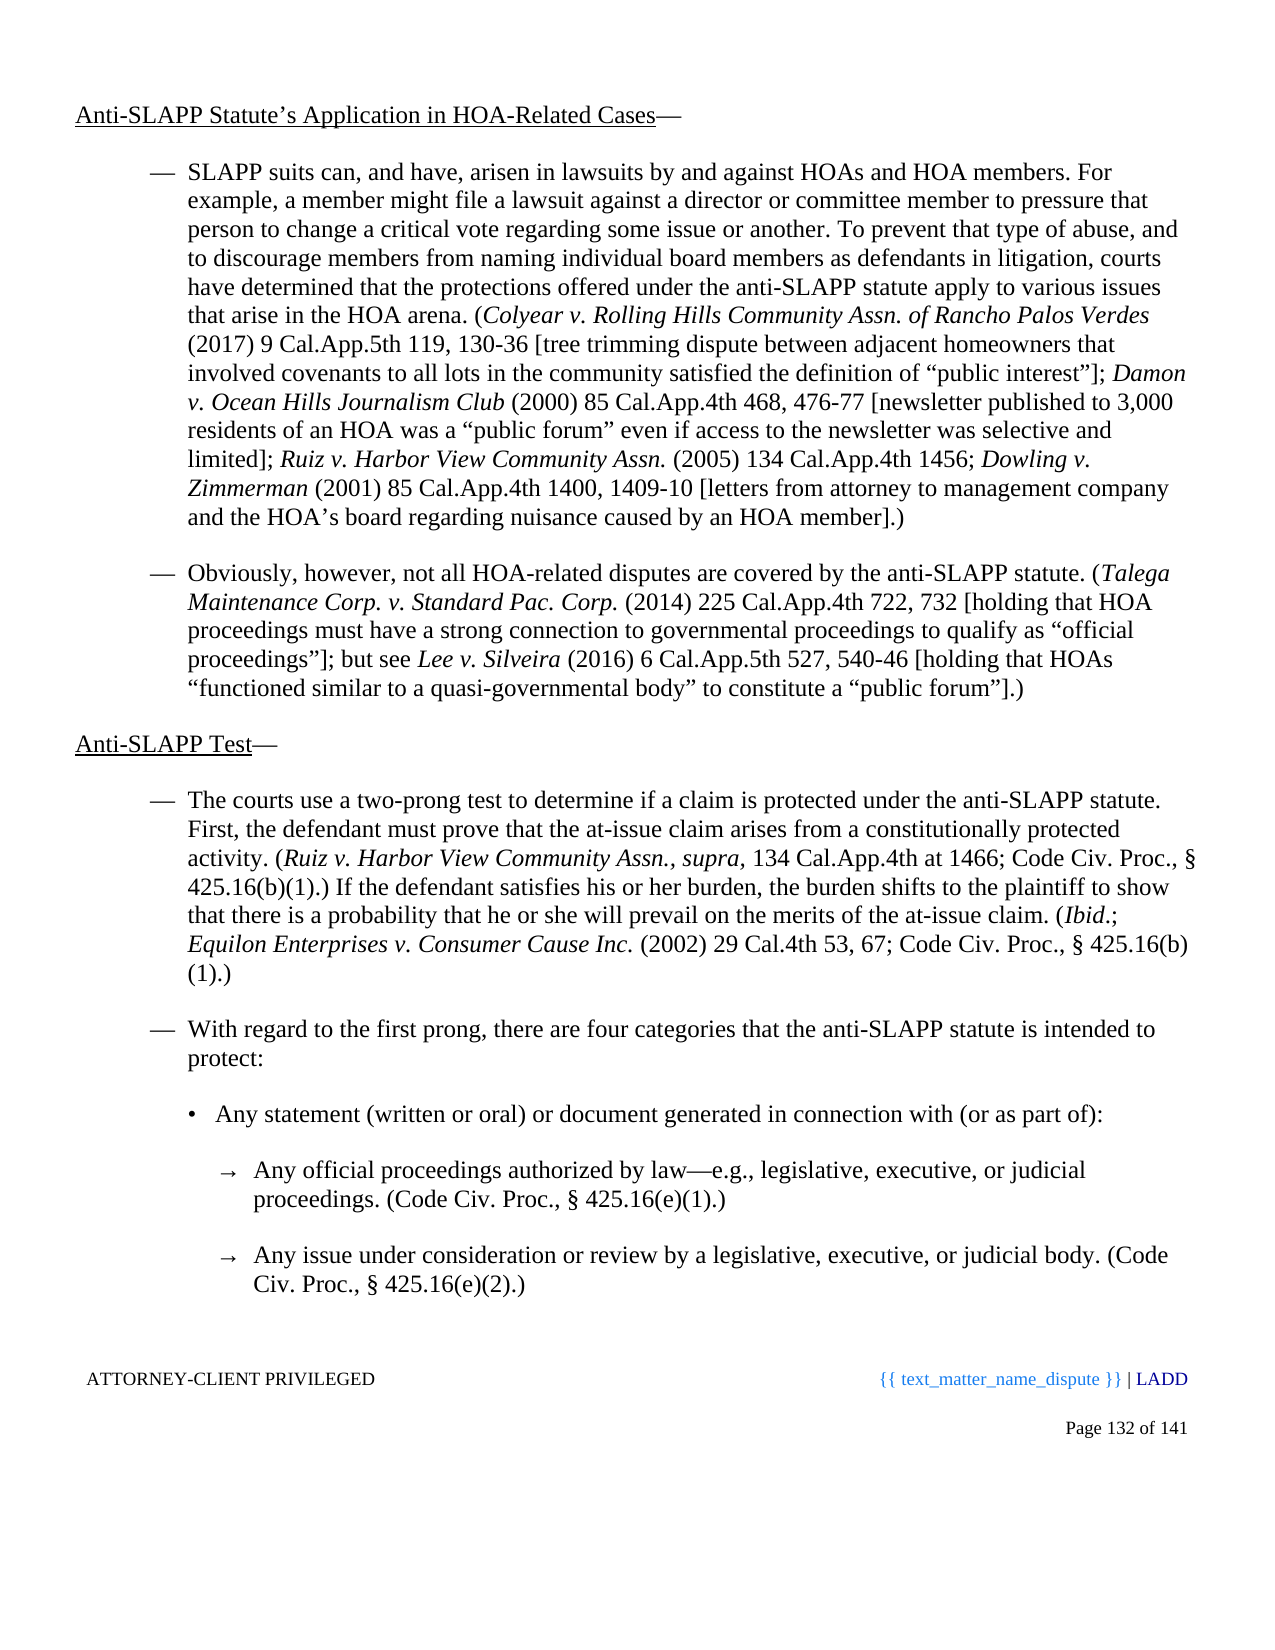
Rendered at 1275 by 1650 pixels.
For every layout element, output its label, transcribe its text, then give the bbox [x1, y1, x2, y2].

text Anti-SLAPP Test— [75, 729, 1200, 758]
text → Any issue under consideration or review by a legislative, executive, or judicial body. (Code Civ. Proc., § 425.16(e)(2).) [216, 1241, 1200, 1298]
text — The courts use a two-prong test to determine if a claim is protected under the anti-SLAPP statute. First, the defendant must prove that the at-issue claim arises from a constitutionally protected activity. (Ruiz v. Harbor View Community Assn., supra, 134 Cal.App.4th at 1466; Code Civ. Proc., § 425.16(b)(1).) If the defendant satisfies his or her burden, the burden shifts to the plaintiff to show that there is a probability that he or she will prevail on the merits of the at-issue claim. (Ibid.; Equilon Enterprises v. Consumer Cause Inc. (2002) 29 Cal.4th 53, 67; Code Civ. Proc., § 425.16(b)(1).) [150, 786, 1200, 987]
text — Obviously, however, not all HOA-related disputes are covered by the anti-SLAPP statute. (Talega Maintenance Corp. v. Standard Pac. Corp. (2014) 225 Cal.App.4th 722, 732 [holding that HOA proceedings must have a strong connection to governmental proceedings to qualify as “official proceedings”]; but see Lee v. Silveira (2016) 6 Cal.App.5th 527, 540-46 [holding that HOAs “functioned similar to a quasi-governmental body” to constitute a “public forum”].) [150, 558, 1200, 702]
text — With regard to the first prong, there are four categories that the anti-SLAPP statute is intended to protect: [150, 1014, 1200, 1072]
text — SLAPP suits can, and have, arisen in lawsuits by and against HOAs and HOA members. For example, a member might file a lawsuit against a director or committee member to pressure that person to change a critical vote regarding some issue or another. To prevent that type of abuse, and to discourage members from naming individual board members as defendants in litigation, courts have determined that the protections offered under the anti-SLAPP statute apply to various issues that arise in the HOA arena. (Colyear v. Rolling Hills Community Assn. of Rancho Palos Verdes (2017) 9 Cal.App.5th 119, 130-36 [tree trimming dispute between adjacent homeowners that involved covenants to all lots in the community satisfied the definition of “public interest”]; Damon v. Ocean Hills Journalism Club (2000) 85 Cal.App.4th 468, 476-77 [newsletter published to 3,000 residents of an HOA was a “public forum” even if access to the newsletter was selective and limited]; Ruiz v. Harbor View Community Assn. (2005) 134 Cal.App.4th 1456; Dowling v. Zimmerman (2001) 85 Cal.App.4th 1400, 1409-10 [letters from attorney to management company and the HOA’s board regarding nuisance caused by an HOA member].) [150, 157, 1200, 531]
text → Any official proceedings authorized by law—e.g., legislative, executive, or judicial proceedings. (Code Civ. Proc., § 425.16(e)(1).) [216, 1156, 1200, 1213]
text Anti-SLAPP Statute’s Application in HOA-Related Cases— [75, 101, 1200, 129]
text • Any statement (written or oral) or document generated in connection with (or as part of): [187, 1099, 1200, 1128]
